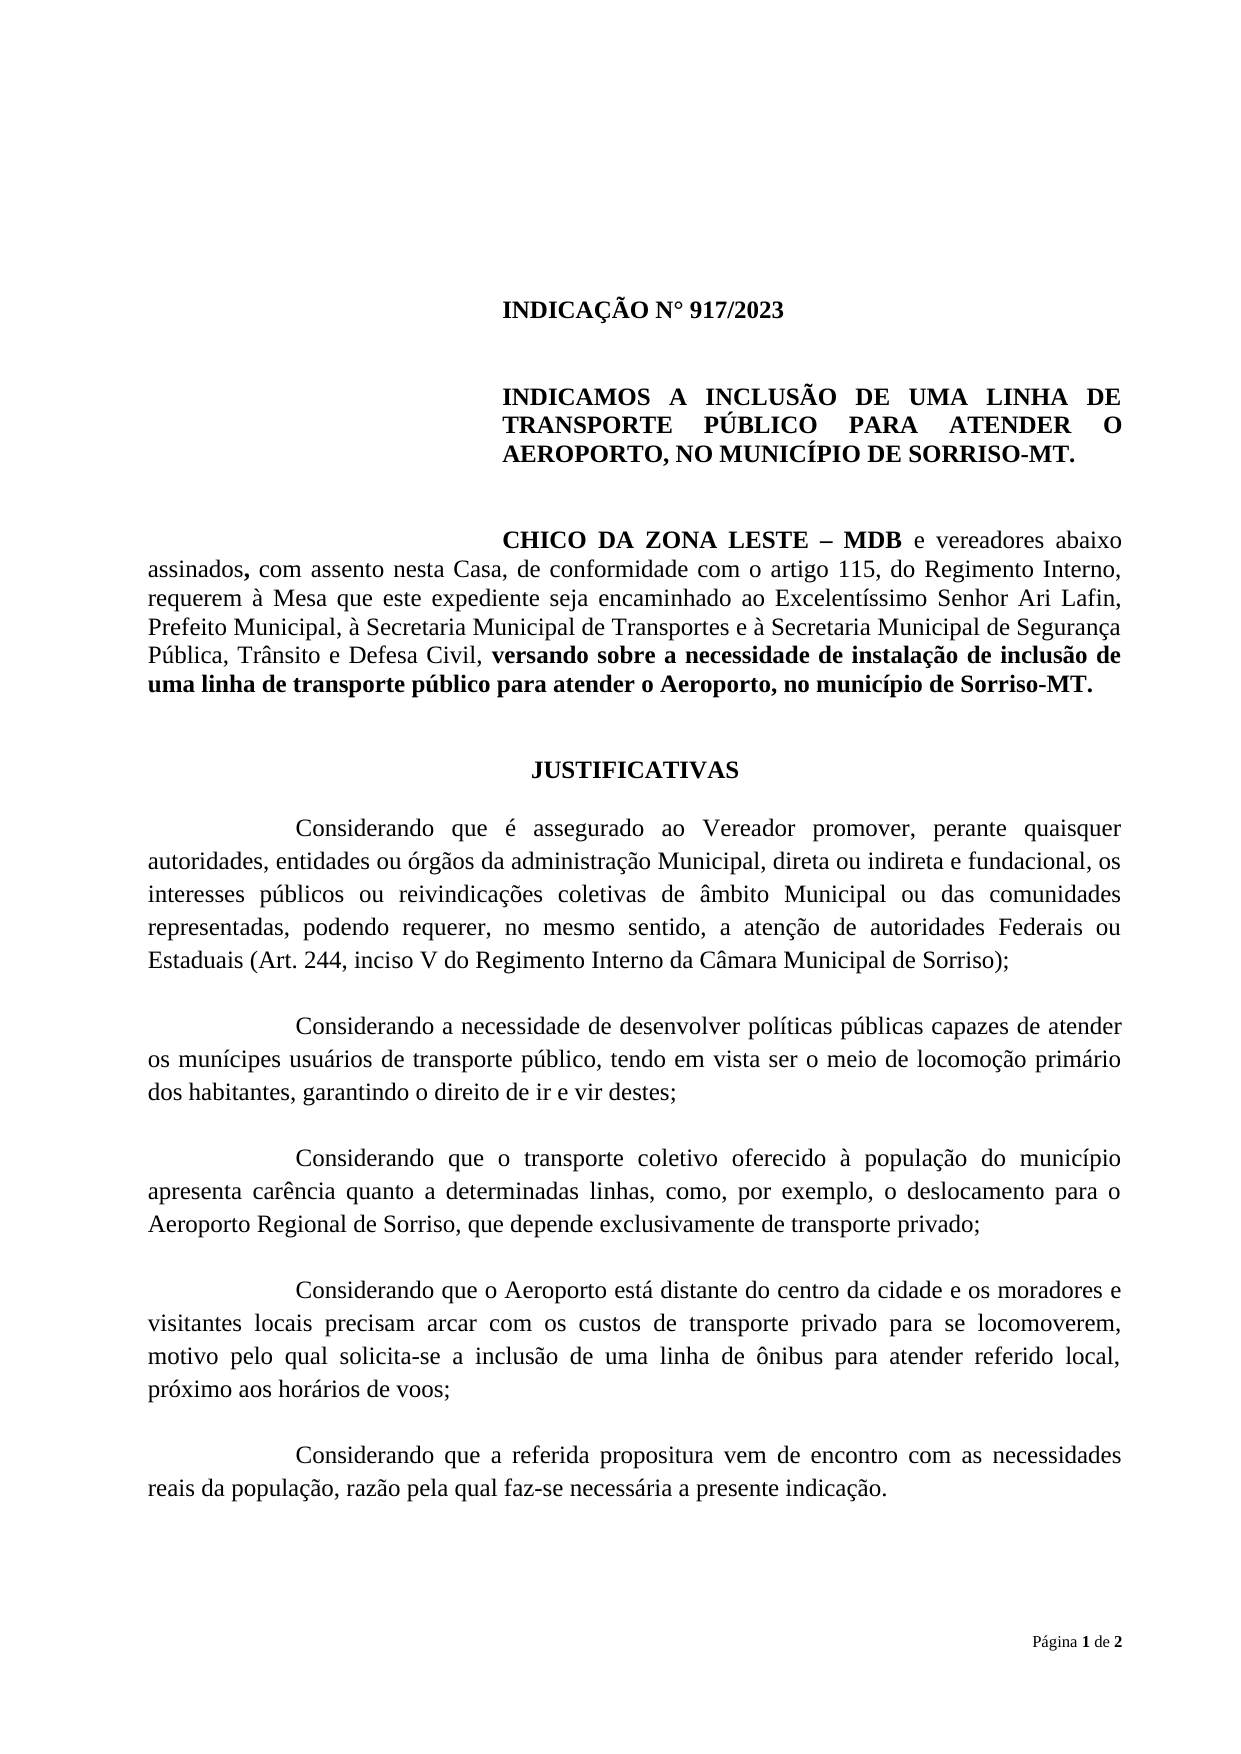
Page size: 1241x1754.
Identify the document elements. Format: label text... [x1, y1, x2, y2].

text Considerando que o transporte coletivo oferecido à população do município apresenta carência quanto a determinadas linhas, como, por exemplo, o deslocamento para o Aeroporto Regional de Sorriso, que depende exclusivamente de transporte privado; [148, 1143, 1122, 1238]
text INDICAÇÃO N° 917/2023 [428, 295, 1122, 324]
text CHICO DA ZONA LESTE – MDB e vereadores abaixo assinados, com assento nesta Casa, de conformidade com o artigo 115, do Regimento Interno, requerem à Mesa que este expediente seja encaminhado ao Excelentíssimo Senhor Ari Lafin, Prefeito Municipal, à Secretaria Municipal de Transportes e à Secretaria Municipal de Segurança Pública, Trânsito e Defesa Civil, versando sobre a necessidade de instalação de inclusão de uma linha de transporte público para atender o Aeroporto, no município de Sorriso-MT. [148, 525, 1122, 698]
text Considerando a necessidade de desenvolver políticas públicas capazes de atender os munícipes usuários de transporte público, tendo em vista ser o meio de locomoção primário dos habitantes, garantindo o direito de ir e vir destes; [148, 1011, 1122, 1106]
text Considerando que o Aeroporto está distante do centro da cidade e os moradores e visitantes locais precisam arcar com os custos de transporte privado para se locomoverem, motivo pelo qual solicita-se a inclusão de uma linha de ônibus para atender referido local, próximo aos horários de voos; [148, 1275, 1122, 1403]
text INDICAMOS A INCLUSÃO DE UMA LINHA DE TRANSPORTE PÚBLICO PARA ATENDER O AEROPORTO, NO MUNICÍPIO DE SORRISO-MT. [502, 382, 1122, 468]
text Considerando que é assegurado ao Vereador promover, perante quaisquer autoridades, entidades ou órgãos da administração Municipal, direta ou indireta e fundacional, os interesses públicos ou reivindicações coletivas de âmbito Municipal ou das comunidades representadas, podendo requerer, no mesmo sentido, a atenção de autoridades Federais ou Estaduais (Art. 244, inciso V do Regimento Interno da Câmara Municipal de Sorriso); [148, 813, 1122, 974]
text Considerando que a referida propositura vem de encontro com as necessidades reais da população, razão pela qual faz-se necessária a presente indicação. [148, 1440, 1122, 1502]
text JUSTIFICATIVAS [148, 755, 1122, 784]
